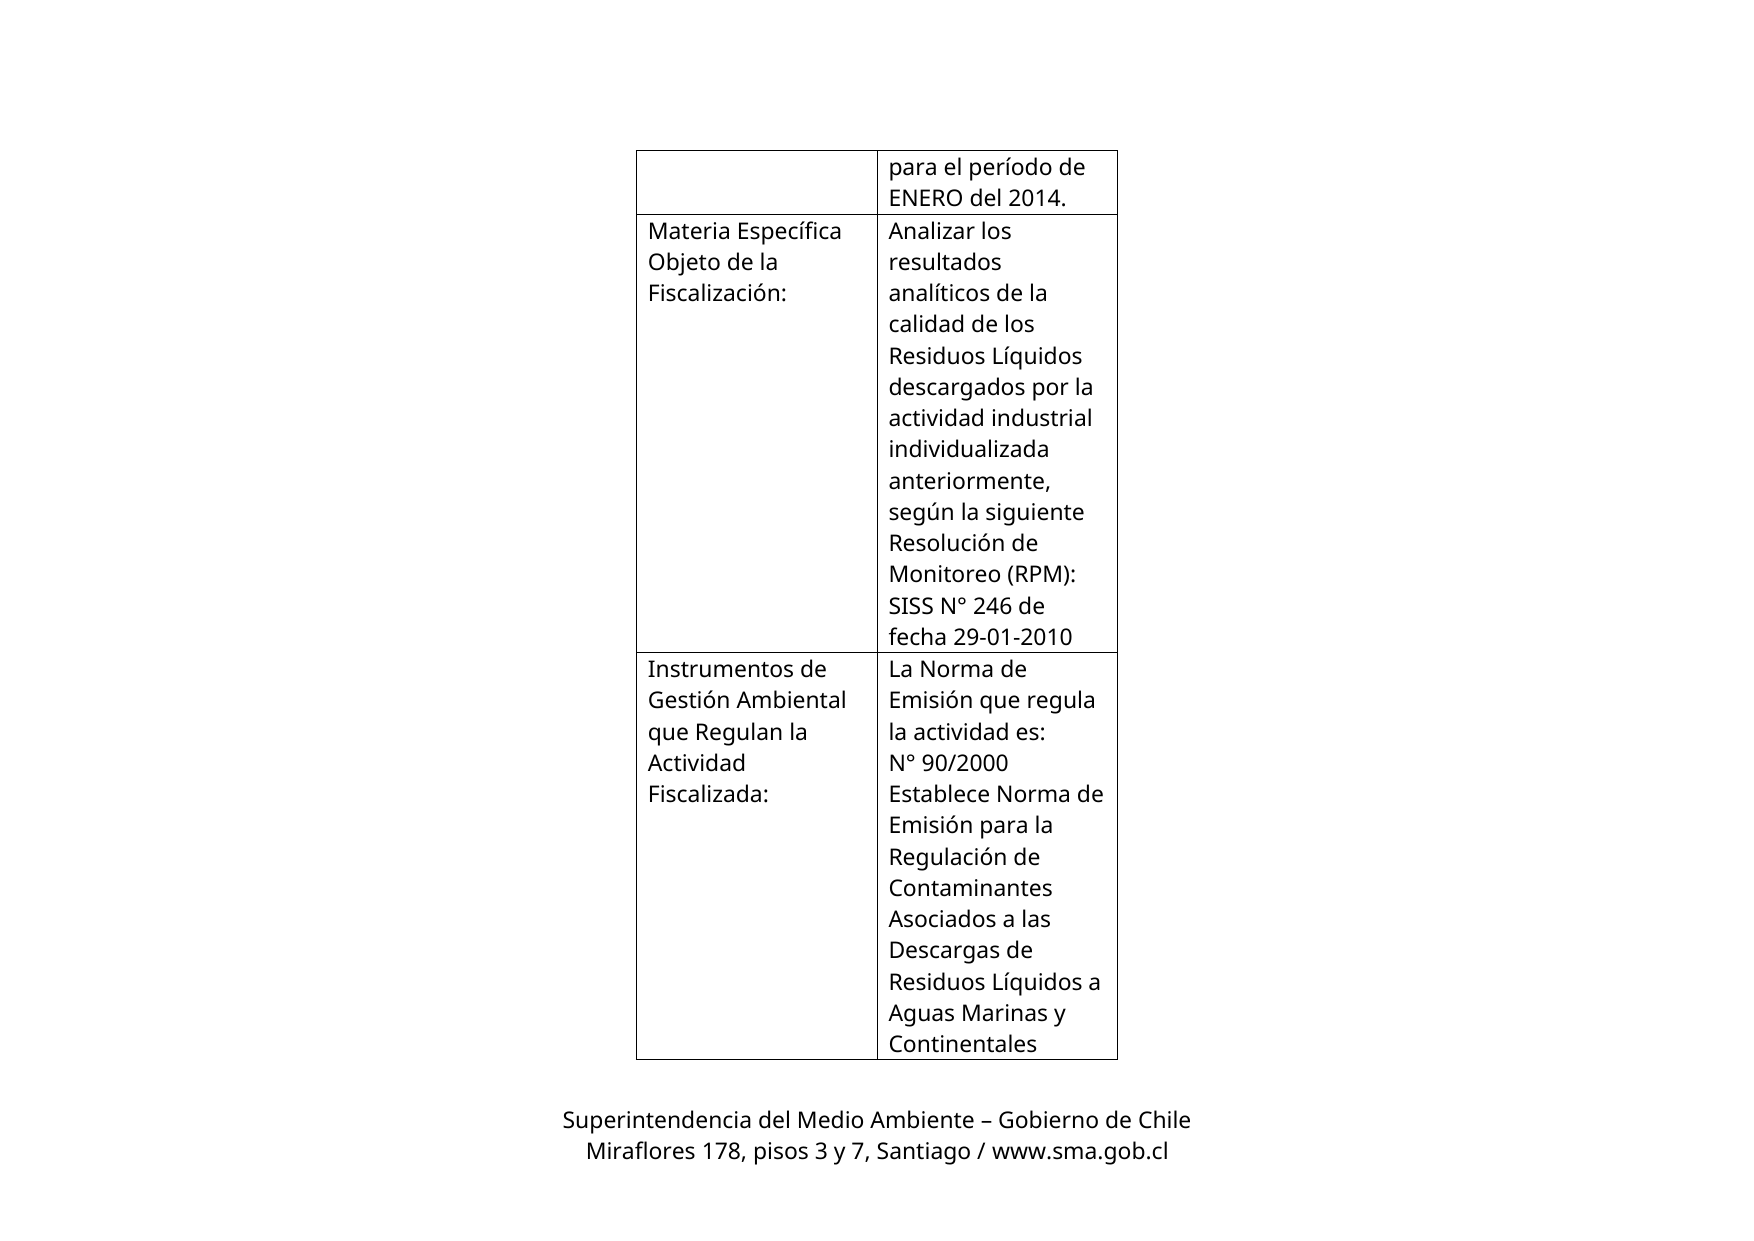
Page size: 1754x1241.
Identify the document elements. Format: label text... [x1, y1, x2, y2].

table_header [637, 151, 877, 213]
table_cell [637, 653, 877, 1059]
table_cell Materia Específica Objeto de la Fiscalización: [637, 215, 877, 652]
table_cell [878, 653, 1117, 1059]
table_cell Analizar los resultados analíticos de la calidad de los Residuos Líquidos descargados por la actividad industrial individualizada anteriormente, según la siguiente Resolución de Monitoreo (RPM): SISS N° 246 de fecha 29-01-2010 [878, 215, 1117, 652]
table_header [878, 151, 1117, 213]
